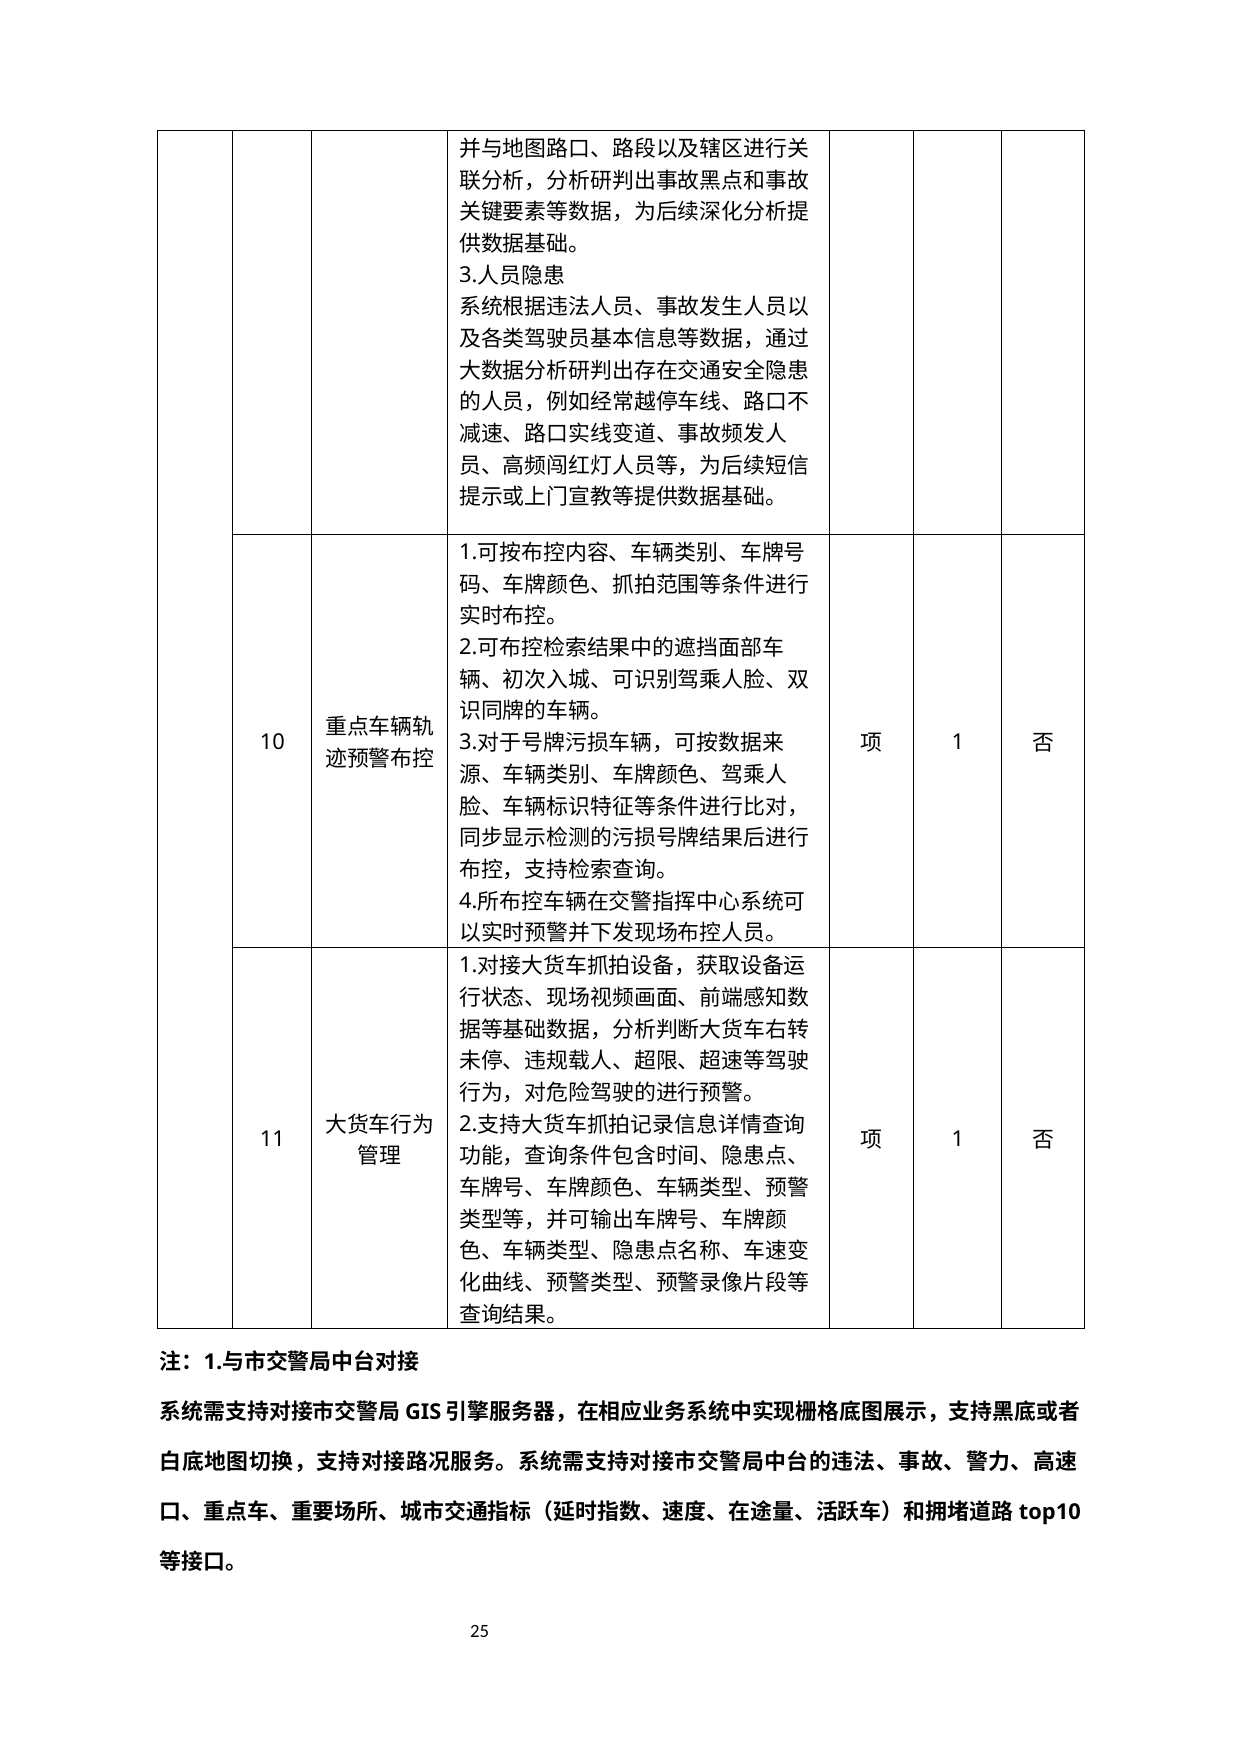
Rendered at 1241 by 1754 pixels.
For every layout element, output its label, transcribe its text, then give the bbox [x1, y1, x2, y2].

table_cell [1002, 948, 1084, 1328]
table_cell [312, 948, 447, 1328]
text 注：1.与市交警局中台对接 [159, 1329, 1081, 1379]
text 系统需支持对接市交警局GIS引擎服务器，在相应业务系统中实现栅格底图展示，支持黑底或者白底地图切换，支持对接路况服务。系统需支持对接市交警局中台的违法、事故、警力、高速口、重点车、重要场所、城市交通指标（延时指数、速度、在途量、活跃车）和拥堵道路top10等接口。 [159, 1379, 1081, 1579]
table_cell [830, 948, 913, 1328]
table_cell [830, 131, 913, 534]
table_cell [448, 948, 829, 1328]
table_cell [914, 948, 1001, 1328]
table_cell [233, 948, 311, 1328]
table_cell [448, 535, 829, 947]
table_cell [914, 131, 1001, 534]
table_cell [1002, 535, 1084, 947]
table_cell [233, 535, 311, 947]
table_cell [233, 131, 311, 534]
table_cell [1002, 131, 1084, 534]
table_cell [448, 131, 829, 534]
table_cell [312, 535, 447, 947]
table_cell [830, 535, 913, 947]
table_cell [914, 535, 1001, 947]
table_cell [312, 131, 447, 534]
